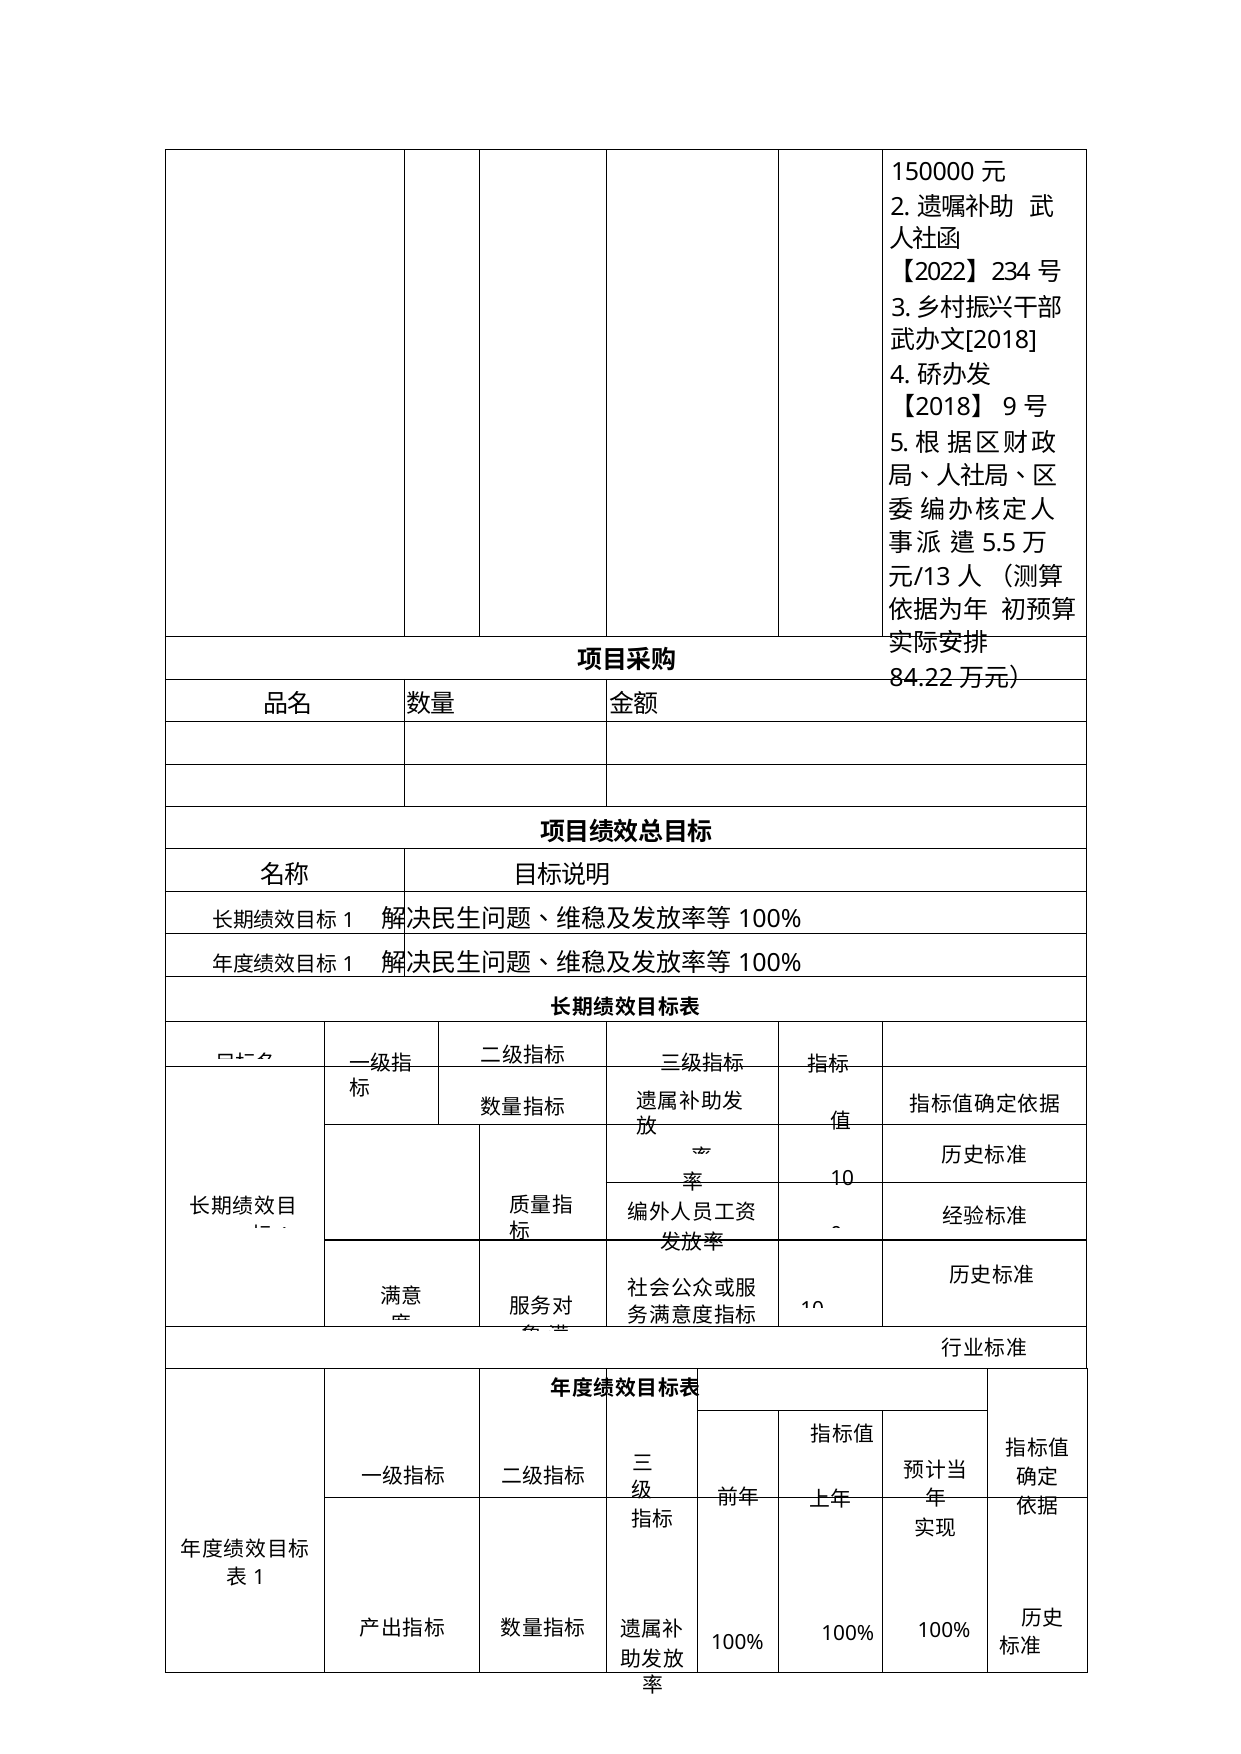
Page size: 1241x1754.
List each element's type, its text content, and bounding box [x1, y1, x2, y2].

text 品名 数量 金额 [264, 688, 878, 719]
text 指标值确定依据 历史标准 [909, 1089, 1061, 1169]
text 率 [683, 1168, 878, 1194]
text 二级指标 数量指标 [480, 1040, 566, 1120]
text 前年 [717, 1483, 799, 1509]
text 数量指标 [501, 1614, 609, 1641]
text 历史标准 [949, 1261, 1093, 1287]
text 长期绩效目标 1 解决民生问题、维稳及发放率等 100% [212, 903, 878, 933]
text 助发放 [621, 1645, 700, 1672]
text 100% [711, 1628, 799, 1656]
text 产出指标 [359, 1614, 490, 1641]
text 100% [821, 1619, 893, 1647]
text 发放率 [660, 1228, 878, 1254]
text 5. 根 据 区 财 政 局、人社局、区委 编办核定人事派 遣 5.5 万元/13 人 （测算依据为年 初预算实际安排 [889, 425, 1081, 659]
text 年度绩效目标 1 解决民生问题、维稳及发放率等 100% [212, 947, 878, 977]
text 指标值 上年 [809, 1419, 875, 1513]
text 行业标准 [942, 1334, 1093, 1360]
text 年度绩效目标表 [551, 1374, 1093, 1401]
text 84.22 万元） [889, 661, 1093, 693]
text 项目采购 [577, 644, 878, 675]
text 名称 目标说明 [260, 859, 878, 890]
text 指标值 确定 依据 [1005, 1433, 1070, 1519]
text 3. 乡村振兴干部 武办文[2018] [891, 291, 1071, 355]
text 编外人员工资 [627, 1198, 878, 1225]
text 三级 指标 [631, 1448, 673, 1532]
text 实现 [914, 1514, 989, 1540]
text 一级指标 [361, 1462, 490, 1488]
text 150000 元 [891, 155, 1093, 186]
text 二级指标 [501, 1462, 609, 1488]
text 社会公众或服 务满意度指标 [628, 1273, 757, 1329]
text 项目绩效总目标 [540, 816, 878, 847]
text 年度绩效目标 表 1 [181, 1534, 310, 1591]
text 2. 遗嘱补助 武 人社函【2022】234 号 [889, 189, 1081, 288]
text 遗属补 [620, 1616, 700, 1642]
text 4. 硚办发【2018】 9 号 [890, 358, 1093, 423]
text 预计当 年 [903, 1455, 967, 1511]
text 率 [642, 1675, 700, 1697]
text 100% [917, 1617, 989, 1645]
text 长期绩效目标表 [551, 994, 878, 1020]
text 历史 标准 [999, 1603, 1064, 1659]
text 经验标准 [942, 1202, 1093, 1229]
